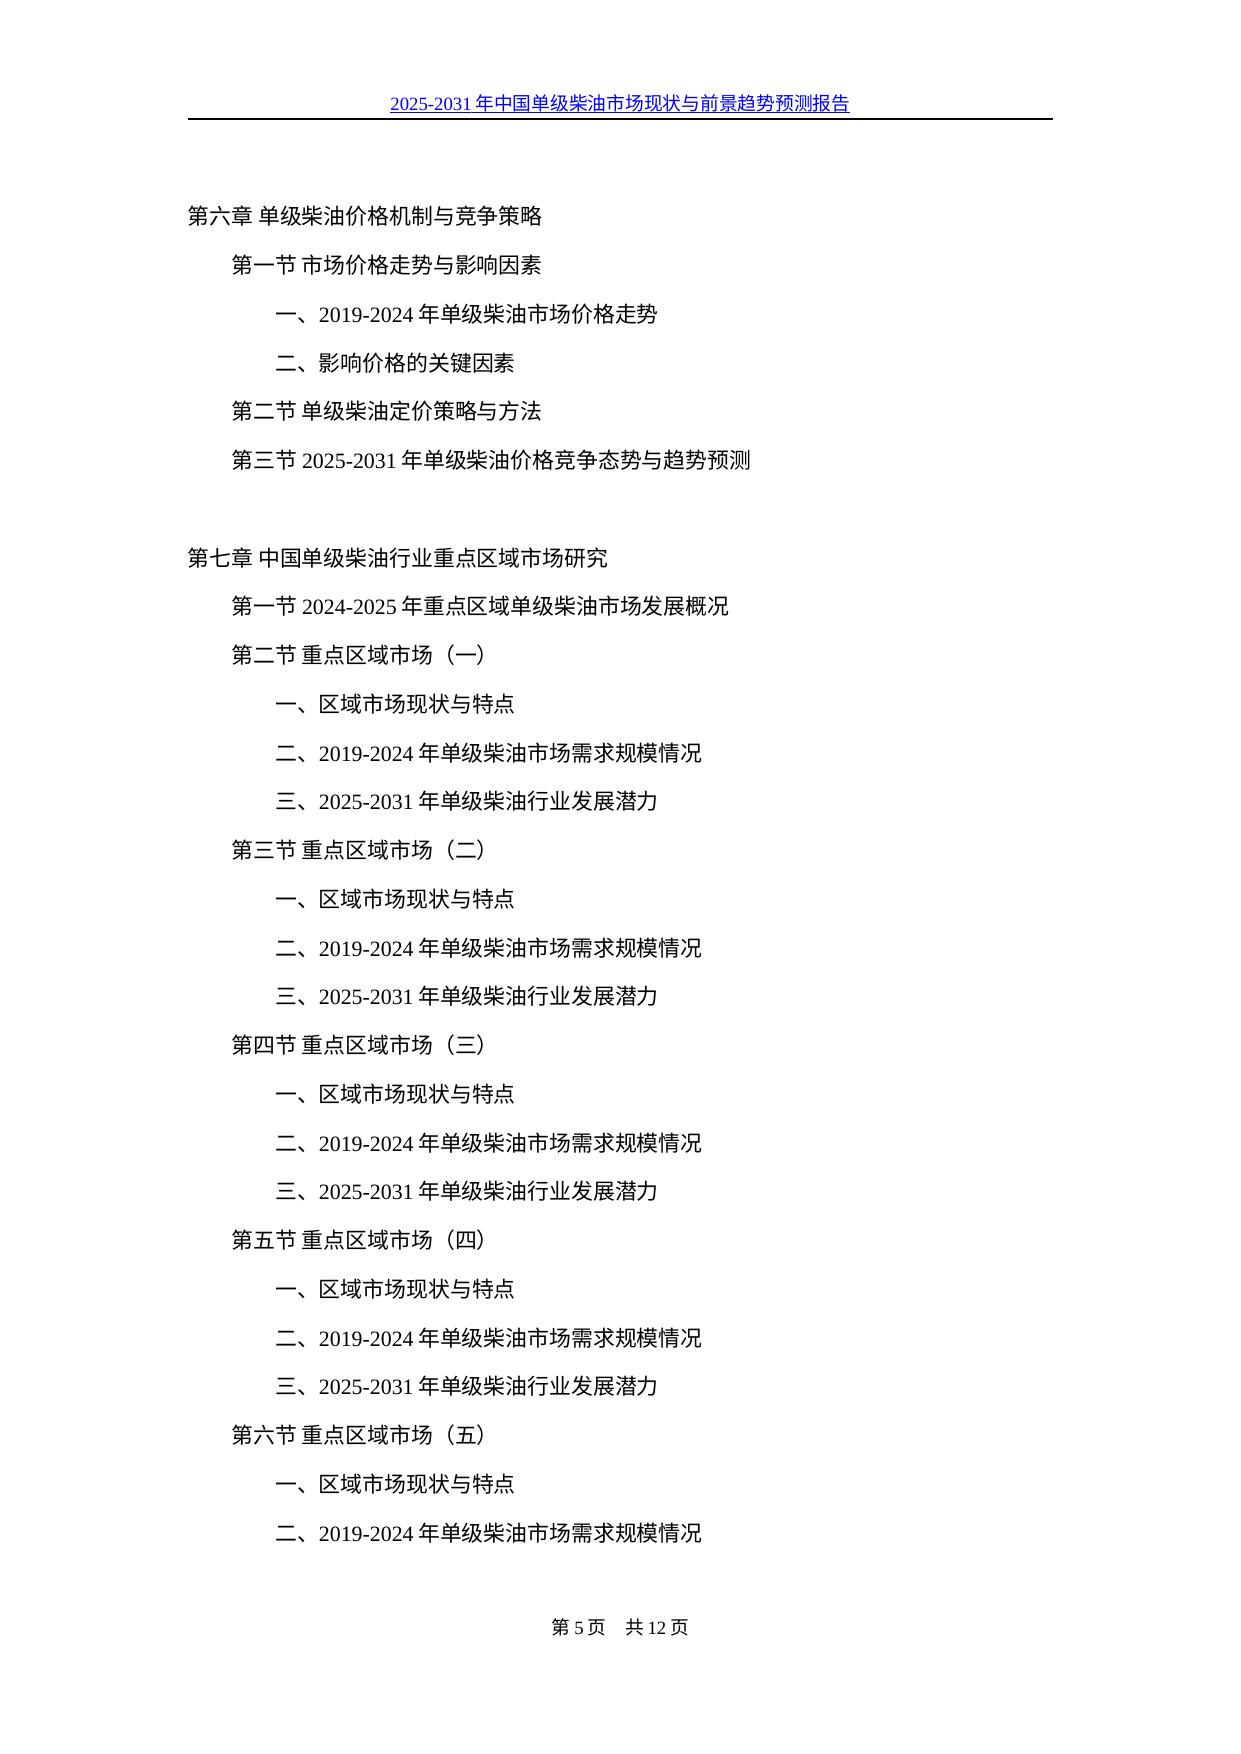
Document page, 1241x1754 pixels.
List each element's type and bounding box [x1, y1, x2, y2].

text [187, 150, 1053, 1548]
